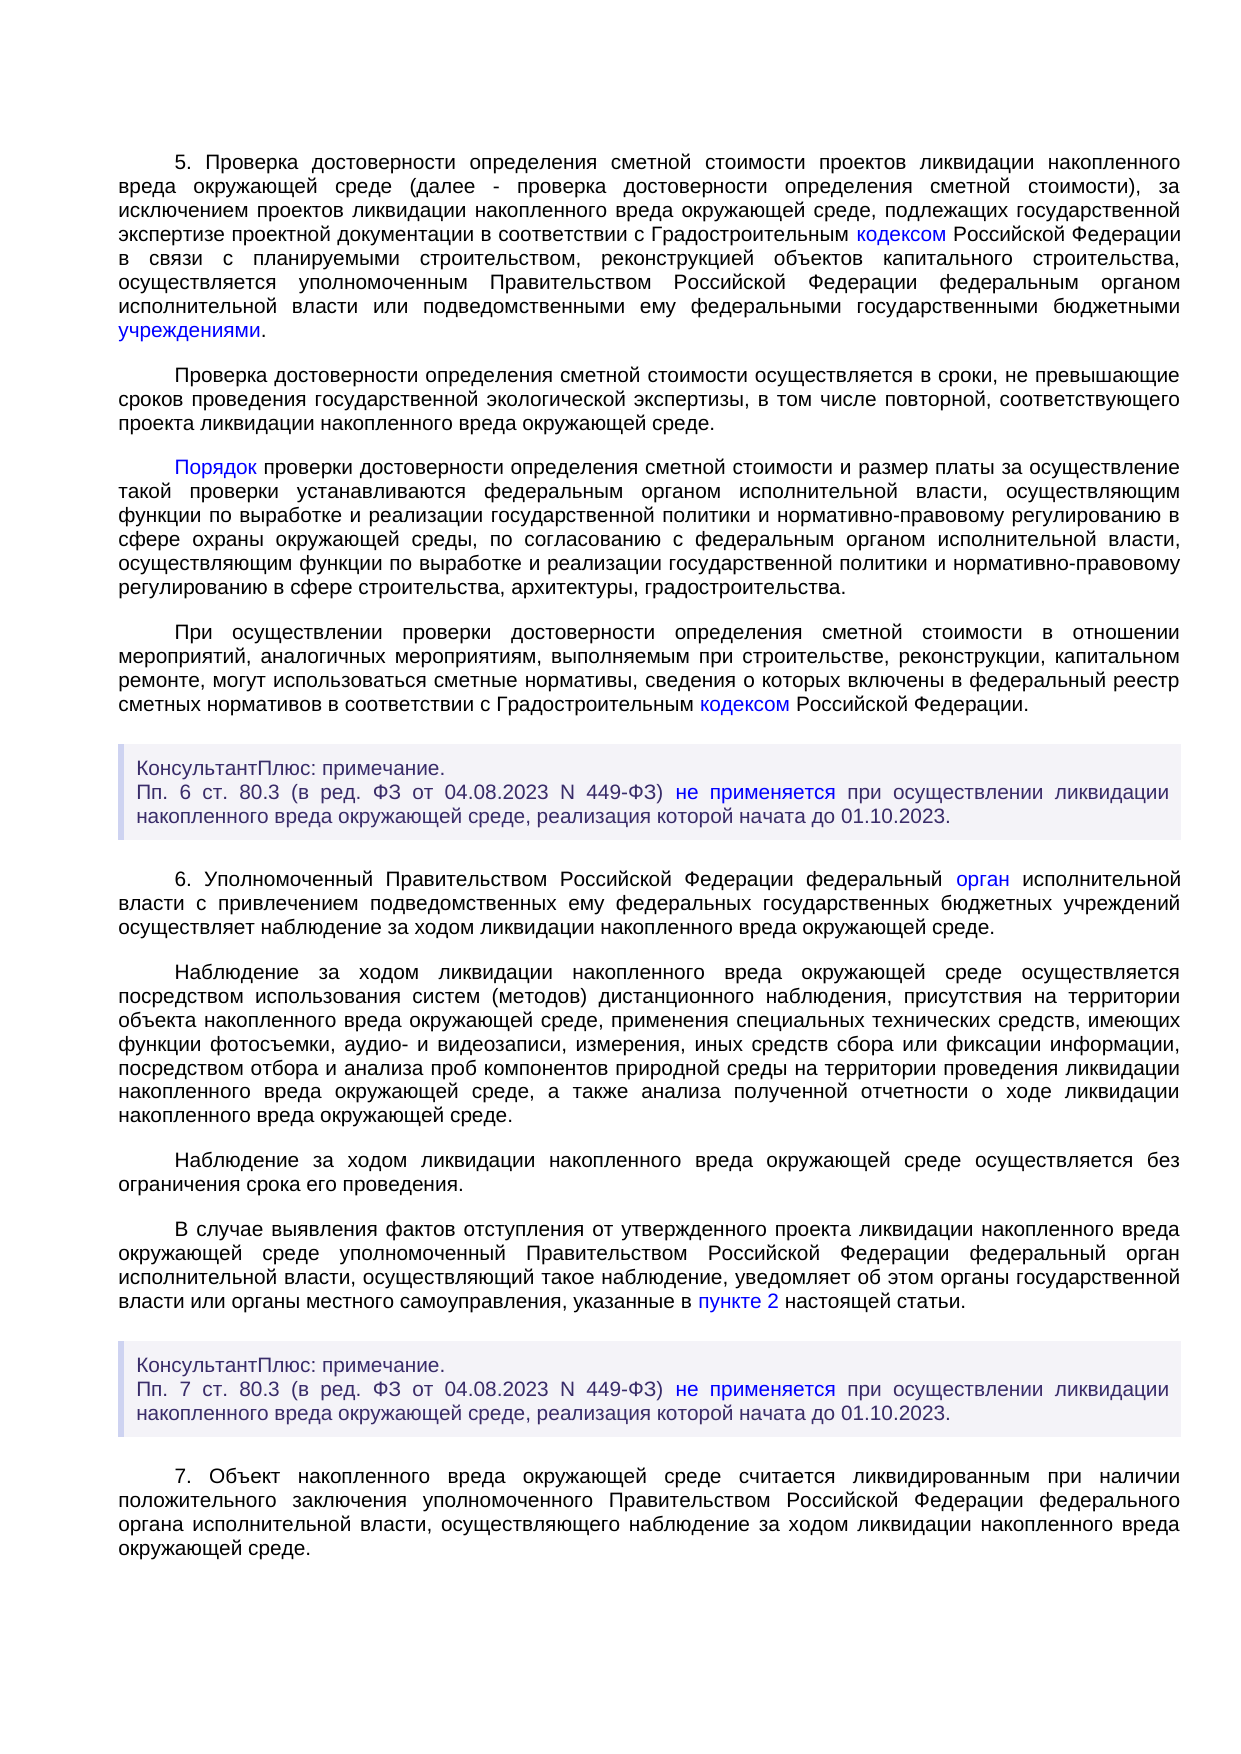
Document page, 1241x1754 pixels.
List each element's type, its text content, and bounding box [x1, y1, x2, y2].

table_header [124, 744, 136, 840]
text Порядок проверки достоверности определения сметной стоимости и размер платы за осуществление такой проверки устанавливаются федеральным органом исполнительной власти, осуществляющим функции по выработке и реализации государственной политики и нормативно-правовому регулированию в сфере охраны окружающей среды, по согласованию с федеральным органом исполнительной власти, осуществляющим функции по выработке и реализации государственной политики и нормативно-правовому регулированию в сфере строительства, архитектуры, градостроительства. [118, 455, 1181, 599]
table_header [124, 1341, 136, 1437]
text Наблюдение за ходом ликвидации накопленного вреда окружающей среде осуществляется посредством использования систем (методов) дистанционного наблюдения, присутствия на территории объекта накопленного вреда окружающей среде, применения специальных технических средств, имеющих функции фотосъемки, аудио- и видеозаписи, измерения, иных средств сбора или фиксации информации, посредством отбора и анализа проб компонентов природной среды на территории проведения ликвидации накопленного вреда окружающей среде, а также анализа полученной отчетности о ходе ликвидации накопленного вреда окружающей среде. [118, 959, 1181, 1127]
text Проверка достоверности определения сметной стоимости осуществляется в сроки, не превышающие сроков проведения государственной экологической экспертизы, в том числе повторной, соответствующего проекта ликвидации накопленного вреда окружающей среде. [118, 362, 1181, 434]
text 5. Проверка достоверности определения сметной стоимости проектов ликвидации накопленного вреда окружающей среде (далее - проверка достоверности определения сметной стоимости), за исключением проектов ликвидации накопленного вреда окружающей среде, подлежащих государственной экспертизе проектной документации в соответствии с Градостроительным кодексом Российской Федерации в связи с планируемыми строительством, реконструкцией объектов капитального строительства, осуществляется уполномоченным Правительством Российской Федерации федеральным органом исполнительной власти или подведомственными ему федеральными государственными бюджетными учреждениями. [118, 150, 1181, 342]
text 7. Объект накопленного вреда окружающей среде считается ликвидированным при наличии положительного заключения уполномоченного Правительством Российской Федерации федерального органа исполнительной власти, осуществляющего наблюдение за ходом ликвидации накопленного вреда окружающей среде. [118, 1464, 1181, 1560]
text При осуществлении проверки достоверности определения сметной стоимости в отношении мероприятий, аналогичных мероприятиям, выполняемым при строительстве, реконструкции, капитальном ремонте, могут использоваться сметные нормативы, сведения о которых включены в федеральный реестр сметных нормативов в соответствии с Градостроительным кодексом Российской Федерации. [118, 620, 1181, 716]
text В случае выявления фактов отступления от утвержденного проекта ликвидации накопленного вреда окружающей среде уполномоченный Правительством Российской Федерации федеральный орган исполнительной власти, осуществляющий такое наблюдение, уведомляет об этом органы государственной власти или органы местного самоуправления, указанные в пункте 2 настоящей статьи. [118, 1217, 1181, 1313]
table_header [1169, 1341, 1181, 1437]
table_header [118, 744, 124, 840]
text Наблюдение за ходом ликвидации накопленного вреда окружающей среде осуществляется без ограничения срока его проведения. [118, 1148, 1181, 1196]
table_header КонсультантПлюс: примечание. Пп. 6 ст. 80.3 (в ред. ФЗ от 04.08.2023 N 449-ФЗ) не применяется при осуществлении ликвидации накопленного вреда окружающей среде, реализация которой начата до 01.10.2023. [136, 744, 1169, 840]
text 6. Уполномоченный Правительством Российской Федерации федеральный орган исполнительной власти с привлечением подведомственных ему федеральных государственных бюджетных учреждений осуществляет наблюдение за ходом ликвидации накопленного вреда окружающей среде. [118, 867, 1181, 939]
table_header [118, 1341, 124, 1437]
table_header КонсультантПлюс: примечание. Пп. 7 ст. 80.3 (в ред. ФЗ от 04.08.2023 N 449-ФЗ) не применяется при осуществлении ликвидации накопленного вреда окружающей среде, реализация которой начата до 01.10.2023. [136, 1341, 1169, 1437]
table_header [1169, 744, 1181, 840]
